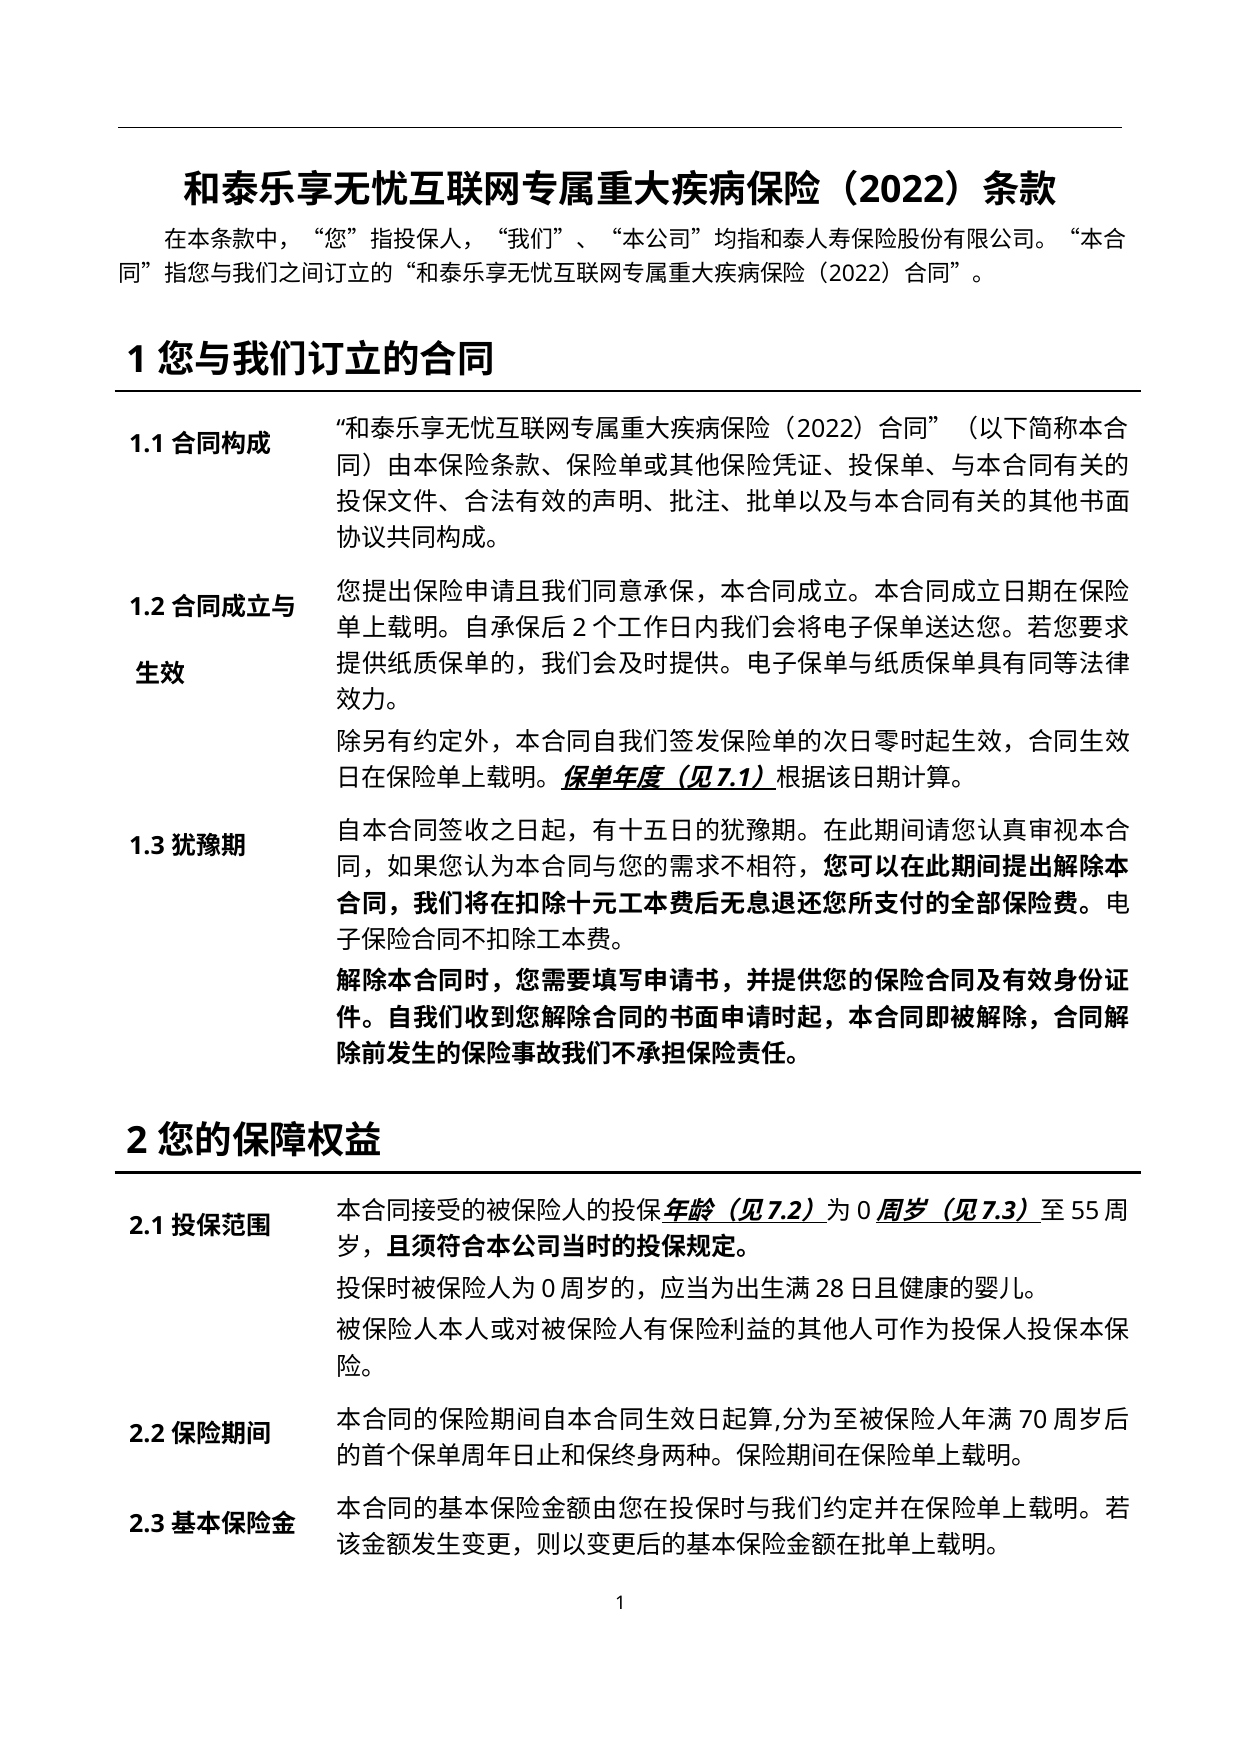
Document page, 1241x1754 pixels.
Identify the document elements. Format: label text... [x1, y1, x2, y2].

table_cell 犹豫期 [115, 794, 325, 1069]
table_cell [325, 1472, 1141, 1561]
table_cell 您的保障权益 [115, 1070, 1141, 1171]
table_cell 合同成立与生效 [115, 554, 325, 794]
text 和泰乐享无忧互联网专属重大疾病保险（2022）条款 [118, 152, 1122, 220]
table_header 您与我们订立的合同 [115, 288, 1141, 390]
table_cell 投保范围 [115, 1174, 325, 1382]
text 在本条款中，“您”指投保人，“我们”、“本公司”均指和泰人寿保险股份有限公司。“本合同”指您与我们之间订立的“和泰乐享无忧互联网专属重大疾病保险（2022）合同”。 [118, 220, 1140, 288]
table_cell 合同构成 [115, 392, 325, 554]
table_cell 本合同的保险期间自本合同生效日起算,分为至被保险人年满70周岁后的首个保单周年日止和保终身两种。保险期间在保险单上载明。 [325, 1382, 1141, 1472]
table_cell 自本合同签收之日起，有十五日的犹豫期。在此期间请您认真审视本合同，如果您认为本合同与您的需求不相符，您可以在此期间提出解除本合同，我们将在扣除十元工本费后无息退还您所支付的全部保险费。电子保险合同不扣除工本费。 解除本合同时，您需要填写申请书，并提供您的保险合同及有效身份证件。自我们收到您解除合同的书面申请时起，本合同即被解除，合同解除前发生的保险事故我们不承担保险责任。 [325, 794, 1141, 1069]
table_cell “和泰乐享无忧互联网专属重大疾病保险（2022）合同”（以下简称本合同）由本保险条款、保险单或其他保险凭证、投保单、与本合同有关的投保文件、合法有效的声明、批注、批单以及与本合同有关的其他书面协议共同构成。 [325, 392, 1141, 554]
table_cell 基本保险金额 [115, 1472, 325, 1561]
table_cell 您提出保险申请且我们同意承保，本合同成立。本合同成立日期在保险单上载明。自承保后2个工作日内我们会将电子保单送达您。若您要求提供纸质保单的，我们会及时提供。电子保单与纸质保单具有同等法律效力。 除另有约定外，本合同自我们签发保险单的次日零时起生效，合同生效日在保险单上载明。保单年度（见7.1）根据该日期计算。 [325, 554, 1141, 794]
table_cell 保险期间 [115, 1382, 325, 1472]
table_cell 本合同接受的被保险人的投保年龄（见7.2）为0周岁（见7.3）至55周岁，且须符合本公司当时的投保规定。 投保时被保险人为0周岁的，应当为出生满28日且健康的婴儿。 被保险人本人或对被保险人有保险利益的其他人可作为投保人投保本保险。 [325, 1174, 1141, 1382]
